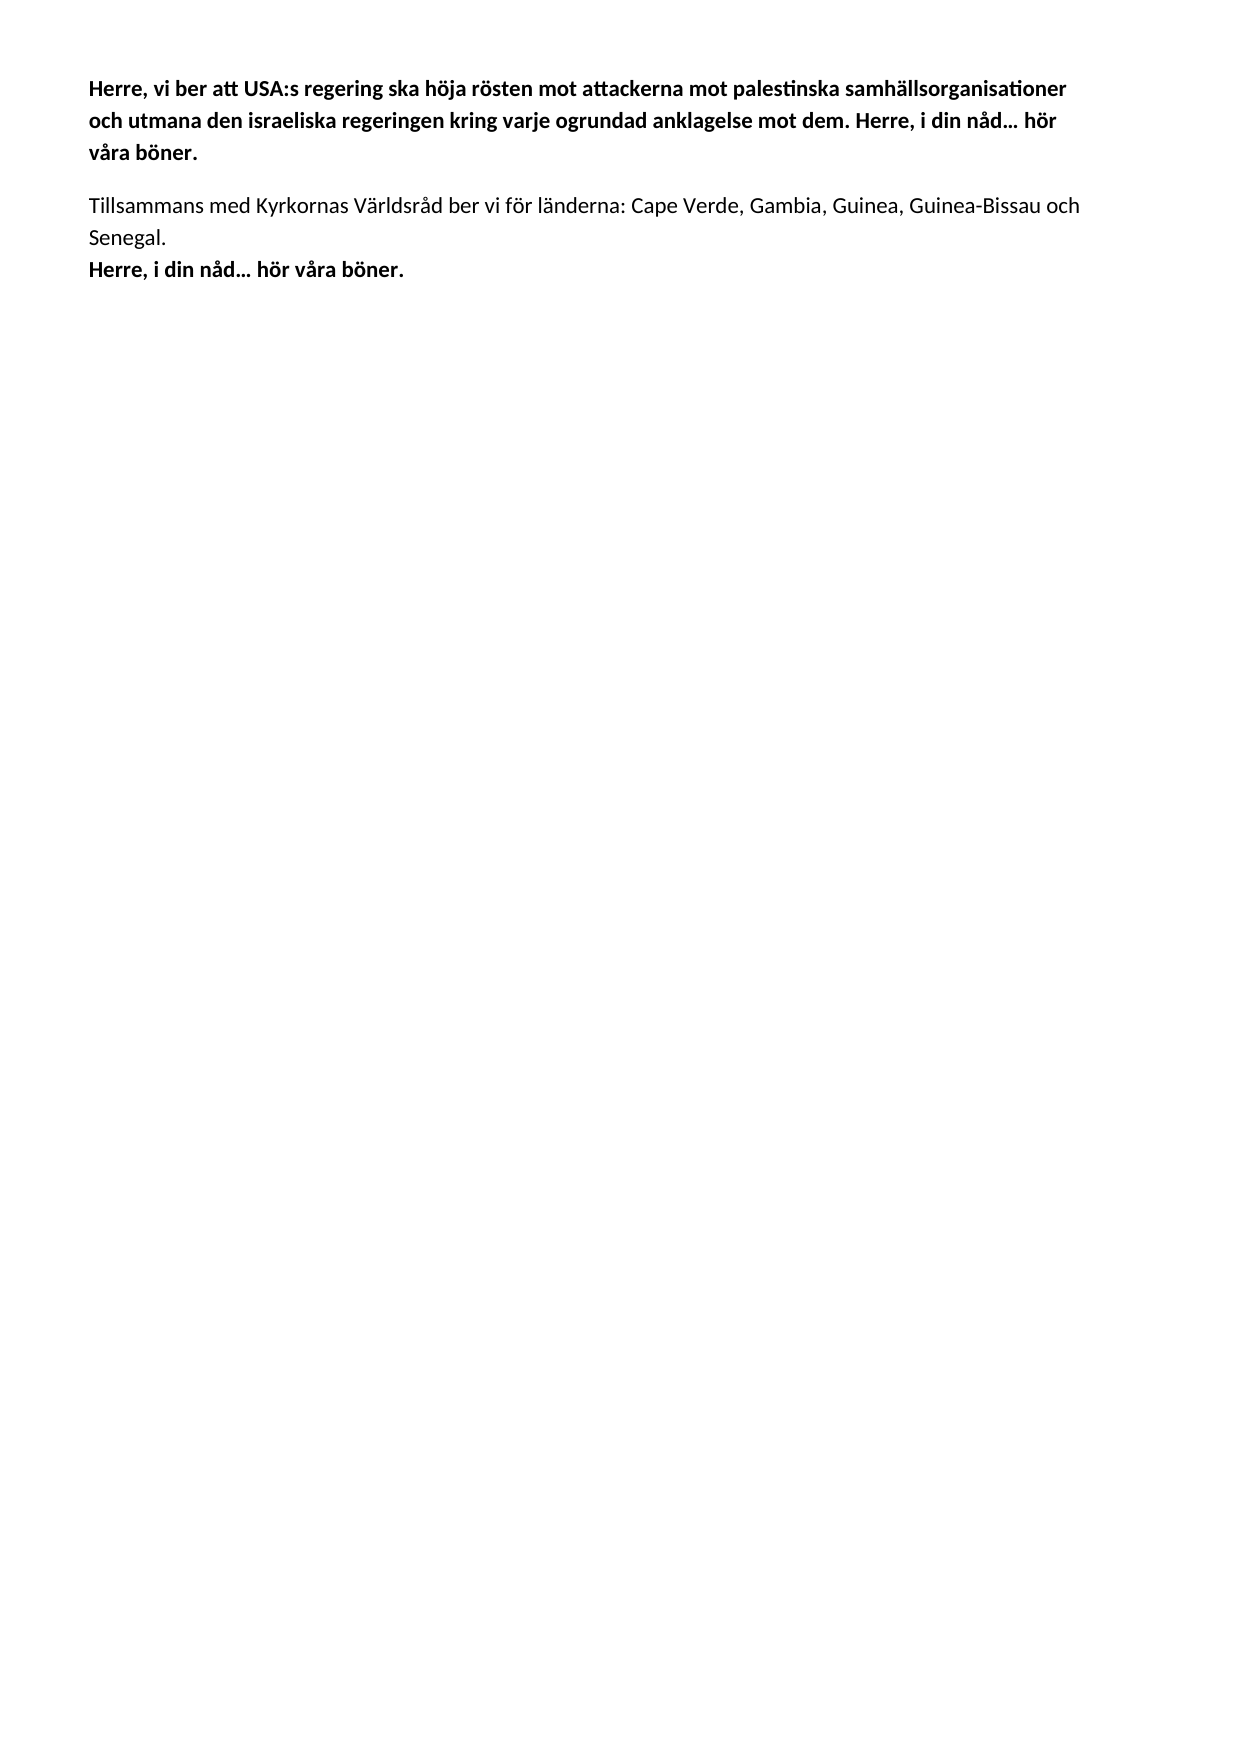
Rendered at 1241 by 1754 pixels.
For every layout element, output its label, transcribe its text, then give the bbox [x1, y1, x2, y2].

text Herre, vi ber att USA:s regering ska höja rösten mot attackerna mot palestinska samhällsorganisationer och utmana den israeliska regeringen kring varje ogrundad anklagelse mot dem. Herre, i din nåd… hör våra böner. [88, 74, 1093, 166]
text Tillsammans med Kyrkornas Världsråd ber vi för länderna: Cape Verde, Gambia, Guinea, Guinea-Bissau och Senegal. Herre, i din nåd… hör våra böner. [88, 191, 1093, 284]
